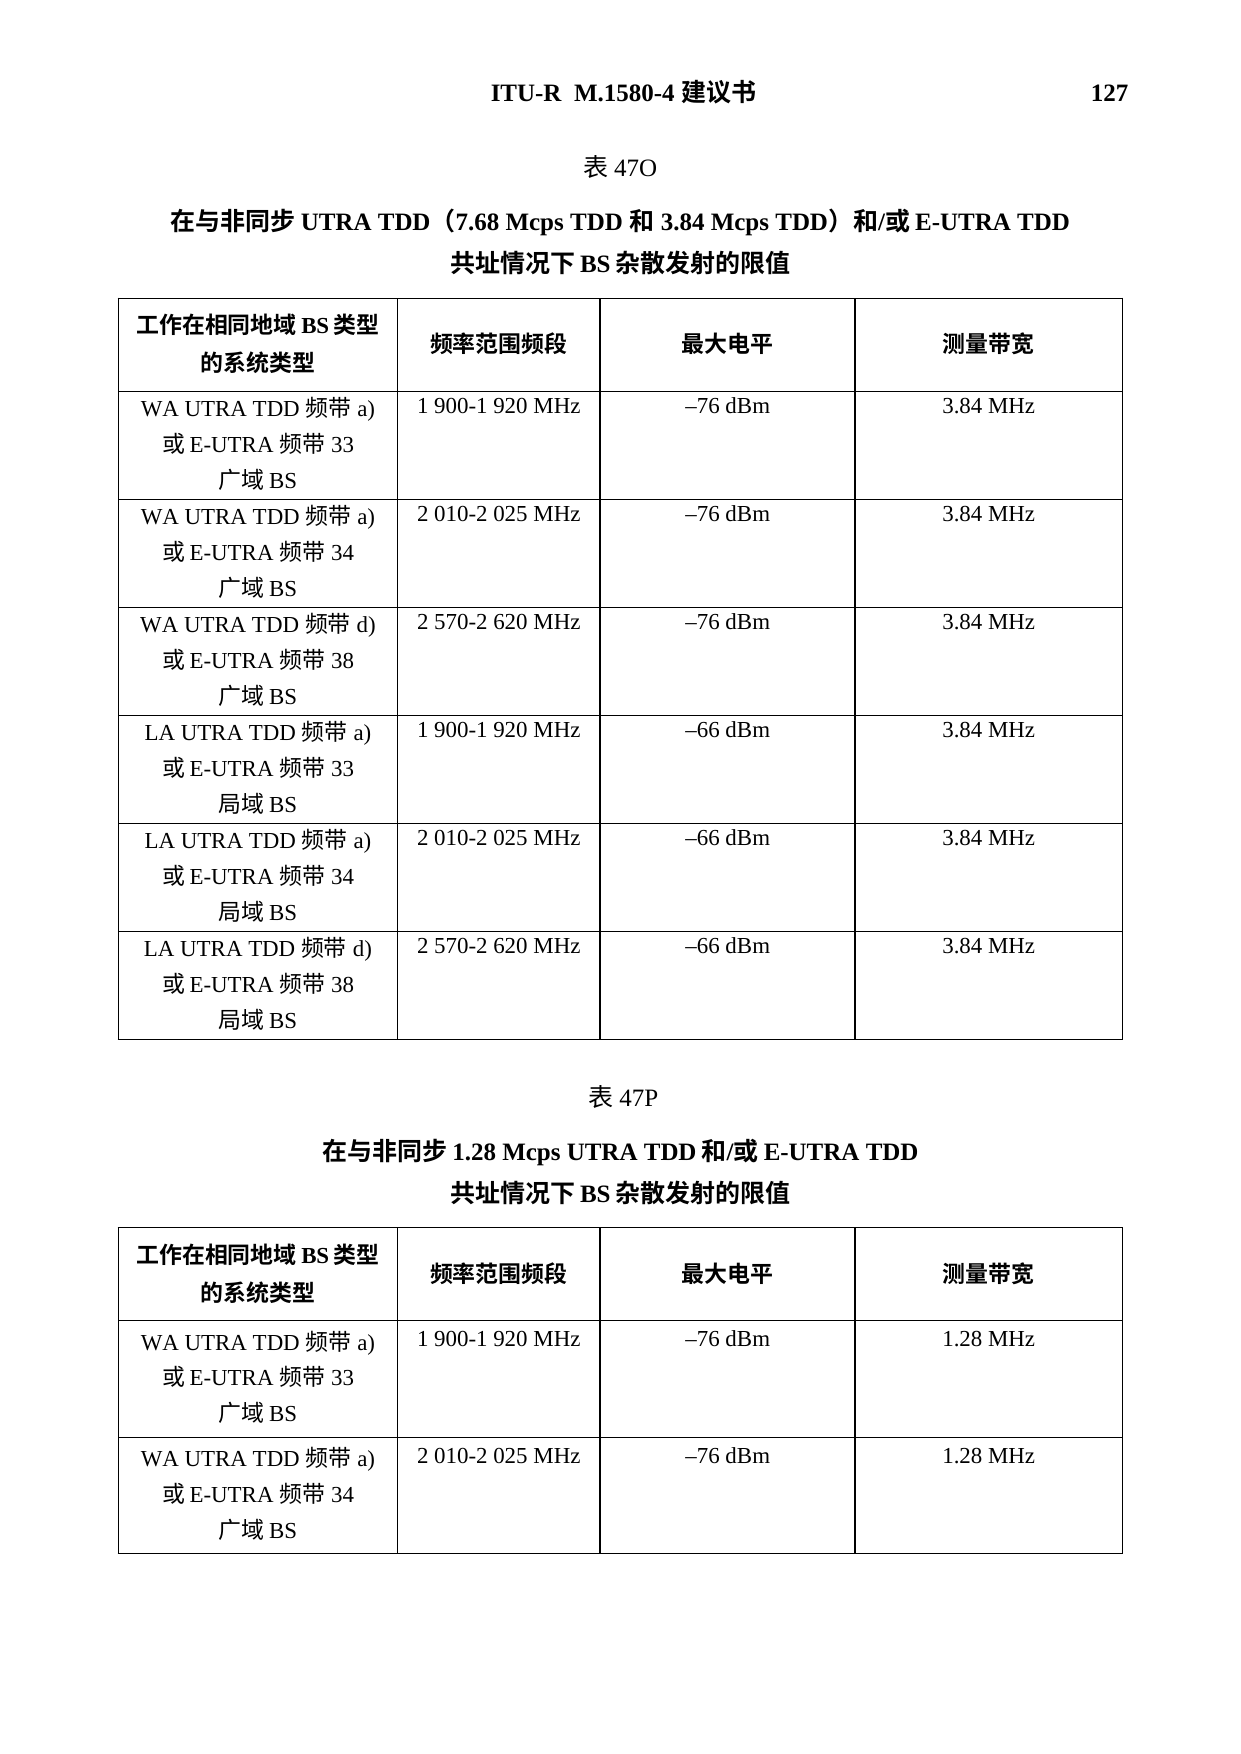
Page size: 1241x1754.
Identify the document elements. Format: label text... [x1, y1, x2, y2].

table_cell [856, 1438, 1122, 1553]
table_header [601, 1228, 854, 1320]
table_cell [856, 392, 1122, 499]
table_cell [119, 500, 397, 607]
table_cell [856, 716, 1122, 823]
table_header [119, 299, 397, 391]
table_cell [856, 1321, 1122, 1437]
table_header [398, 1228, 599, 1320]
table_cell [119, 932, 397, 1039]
text 表 47O [118, 148, 1122, 184]
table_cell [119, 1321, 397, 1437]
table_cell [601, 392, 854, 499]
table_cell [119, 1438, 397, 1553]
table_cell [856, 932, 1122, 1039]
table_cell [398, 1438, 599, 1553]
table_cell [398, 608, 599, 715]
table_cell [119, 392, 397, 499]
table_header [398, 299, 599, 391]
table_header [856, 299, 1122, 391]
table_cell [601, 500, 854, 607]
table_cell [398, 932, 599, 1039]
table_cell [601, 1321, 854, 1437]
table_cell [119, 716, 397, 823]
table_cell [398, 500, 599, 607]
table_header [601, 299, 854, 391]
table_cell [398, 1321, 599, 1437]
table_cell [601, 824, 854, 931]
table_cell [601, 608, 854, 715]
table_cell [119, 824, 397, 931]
title 在与非同步UTRA TDD（7.68 Mcps TDD 和 3.84 Mcps TDD）和/或E-UTRA TDD 共址情况下BS杂散发射的限值 [118, 202, 1122, 280]
title 在与非同步1.28 Mcps UTRA TDD和/或E-UTRA TDD 共址情况下BS杂散发射的限值 [118, 1131, 1122, 1209]
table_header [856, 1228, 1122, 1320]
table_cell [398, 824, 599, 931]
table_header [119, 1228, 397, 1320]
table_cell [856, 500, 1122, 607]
text 表 47P [118, 1077, 1122, 1113]
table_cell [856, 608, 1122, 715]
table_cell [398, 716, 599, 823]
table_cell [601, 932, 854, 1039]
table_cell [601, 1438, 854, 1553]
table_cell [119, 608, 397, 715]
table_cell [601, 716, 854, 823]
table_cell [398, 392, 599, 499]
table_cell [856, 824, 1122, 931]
